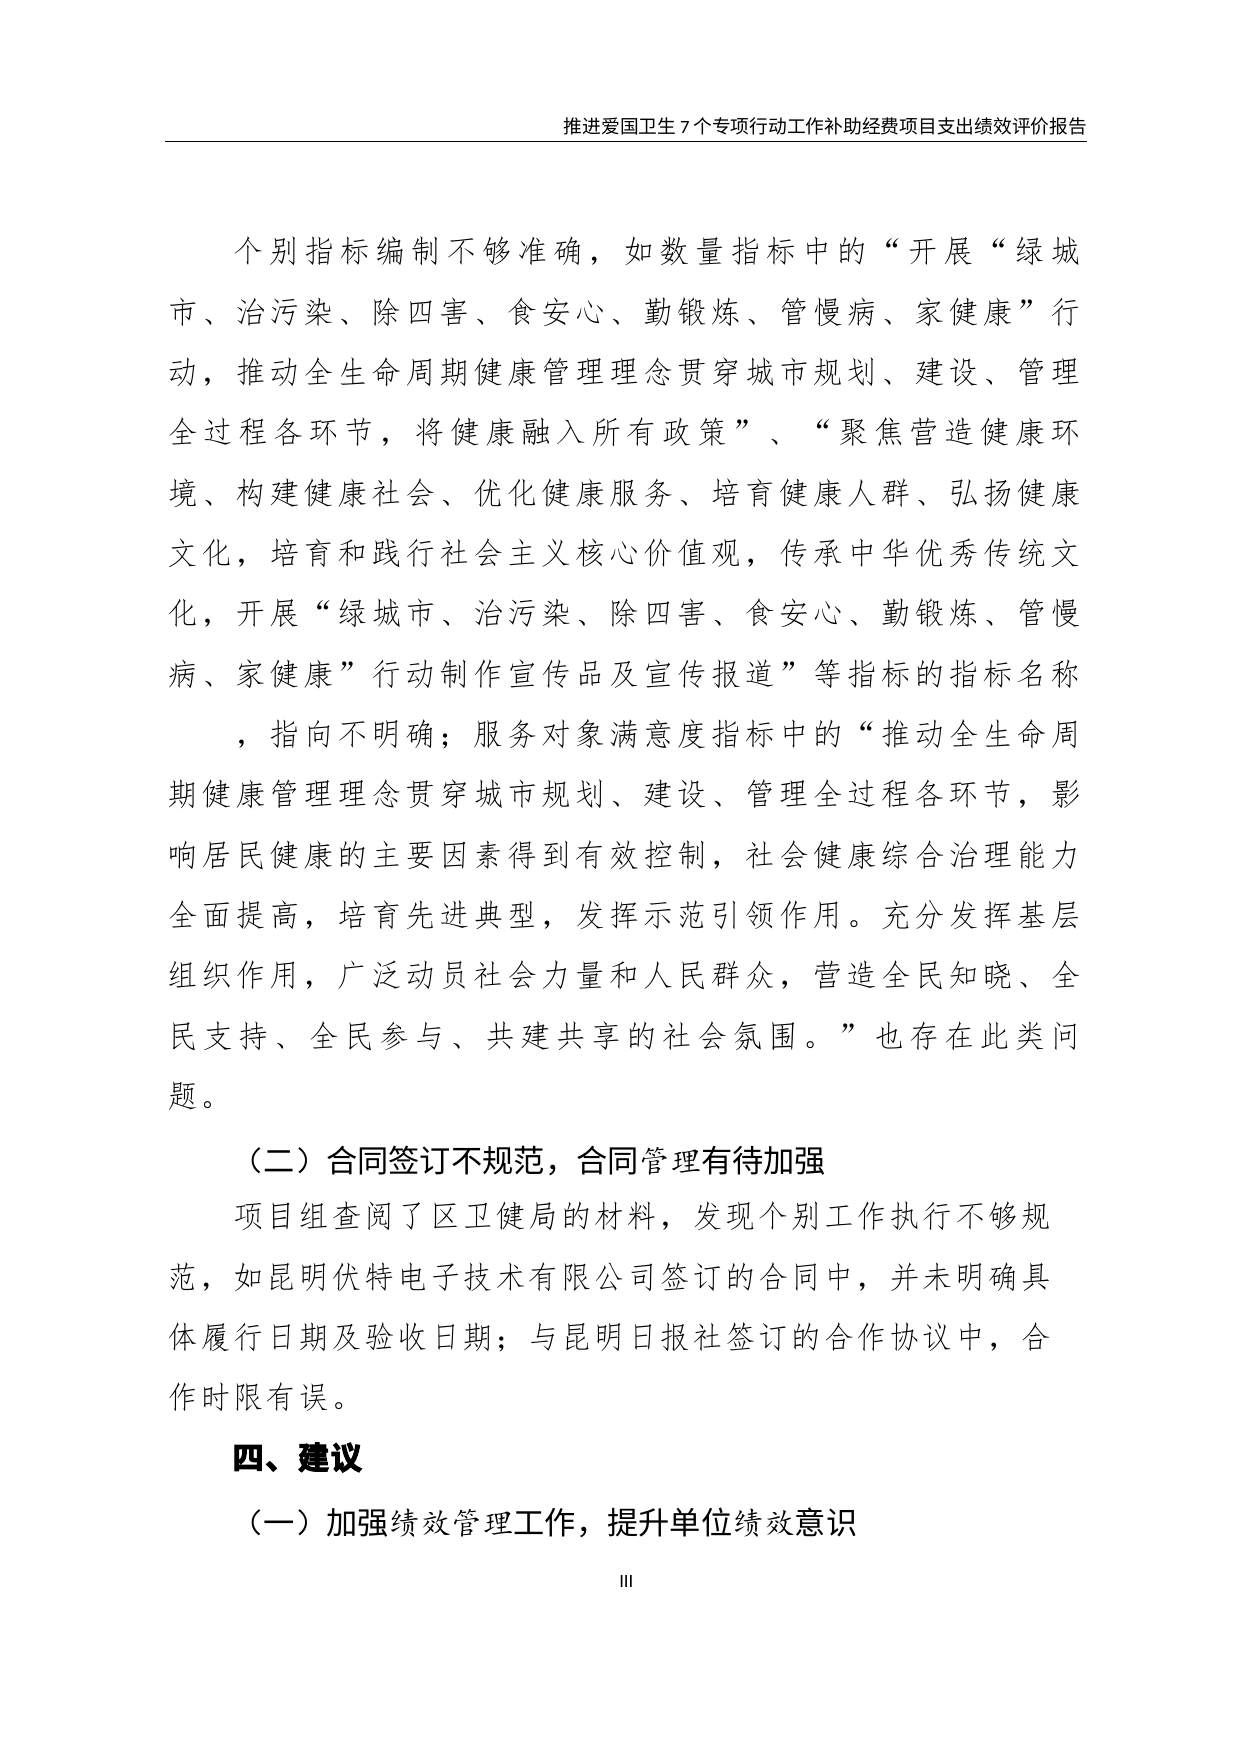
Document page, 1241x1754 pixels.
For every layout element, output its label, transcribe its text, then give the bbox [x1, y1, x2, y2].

text 个别指标编制不够准确，如数量指标中的“开展“绿城市、治污染、除四害、食安心、勤锻炼、管慢病、家健康”行动，推动全生命周期健康管理理念贯穿城市规划、建设、管理全过程各环节，将健康融入所有政策”、“聚焦营造健康环境、构建健康社会、优化健康服务、培育健康人群、弘扬健康文化，培育和践行社会主义核心价值观，传承中华优秀传统文化，开展“绿城市、治污染、除四害、食安心、勤锻炼、管慢病、家健康”行动制作宣传品及宣传报道”等指标的指标名称冗长，指向不明确；服务对象满意度指标中的“推动全生命周期健康管理理念贯穿城市规划、建设、管理全过程各环节，影响居民健康的主要因素得到有效控制，社会健康综合治理能力全面提高，培育先进典型，发挥示范引领作用。充分发挥基层组织作用，广泛动员社会力量和人民群众，营造全民知晓、全民支持、全民参与、共建共享的社会氛围。”也存在此类问题。 [167, 219, 1083, 1124]
text （二）合同签订不规范，合同管理有待加强 [167, 1124, 1085, 1184]
text 项目组查阅了区卫健局的材料，发现个别工作执行不够规范，如昆明伏特电子技术有限公司签订的合同中，并未明确具体履行日期及验收日期；与昆明日报社签订的合作协议中，合作时限有误。 [167, 1184, 1083, 1426]
list 四、建议 [167, 1426, 1083, 1486]
text （一）加强绩效管理工作，提升单位绩效意识 [167, 1486, 1085, 1546]
